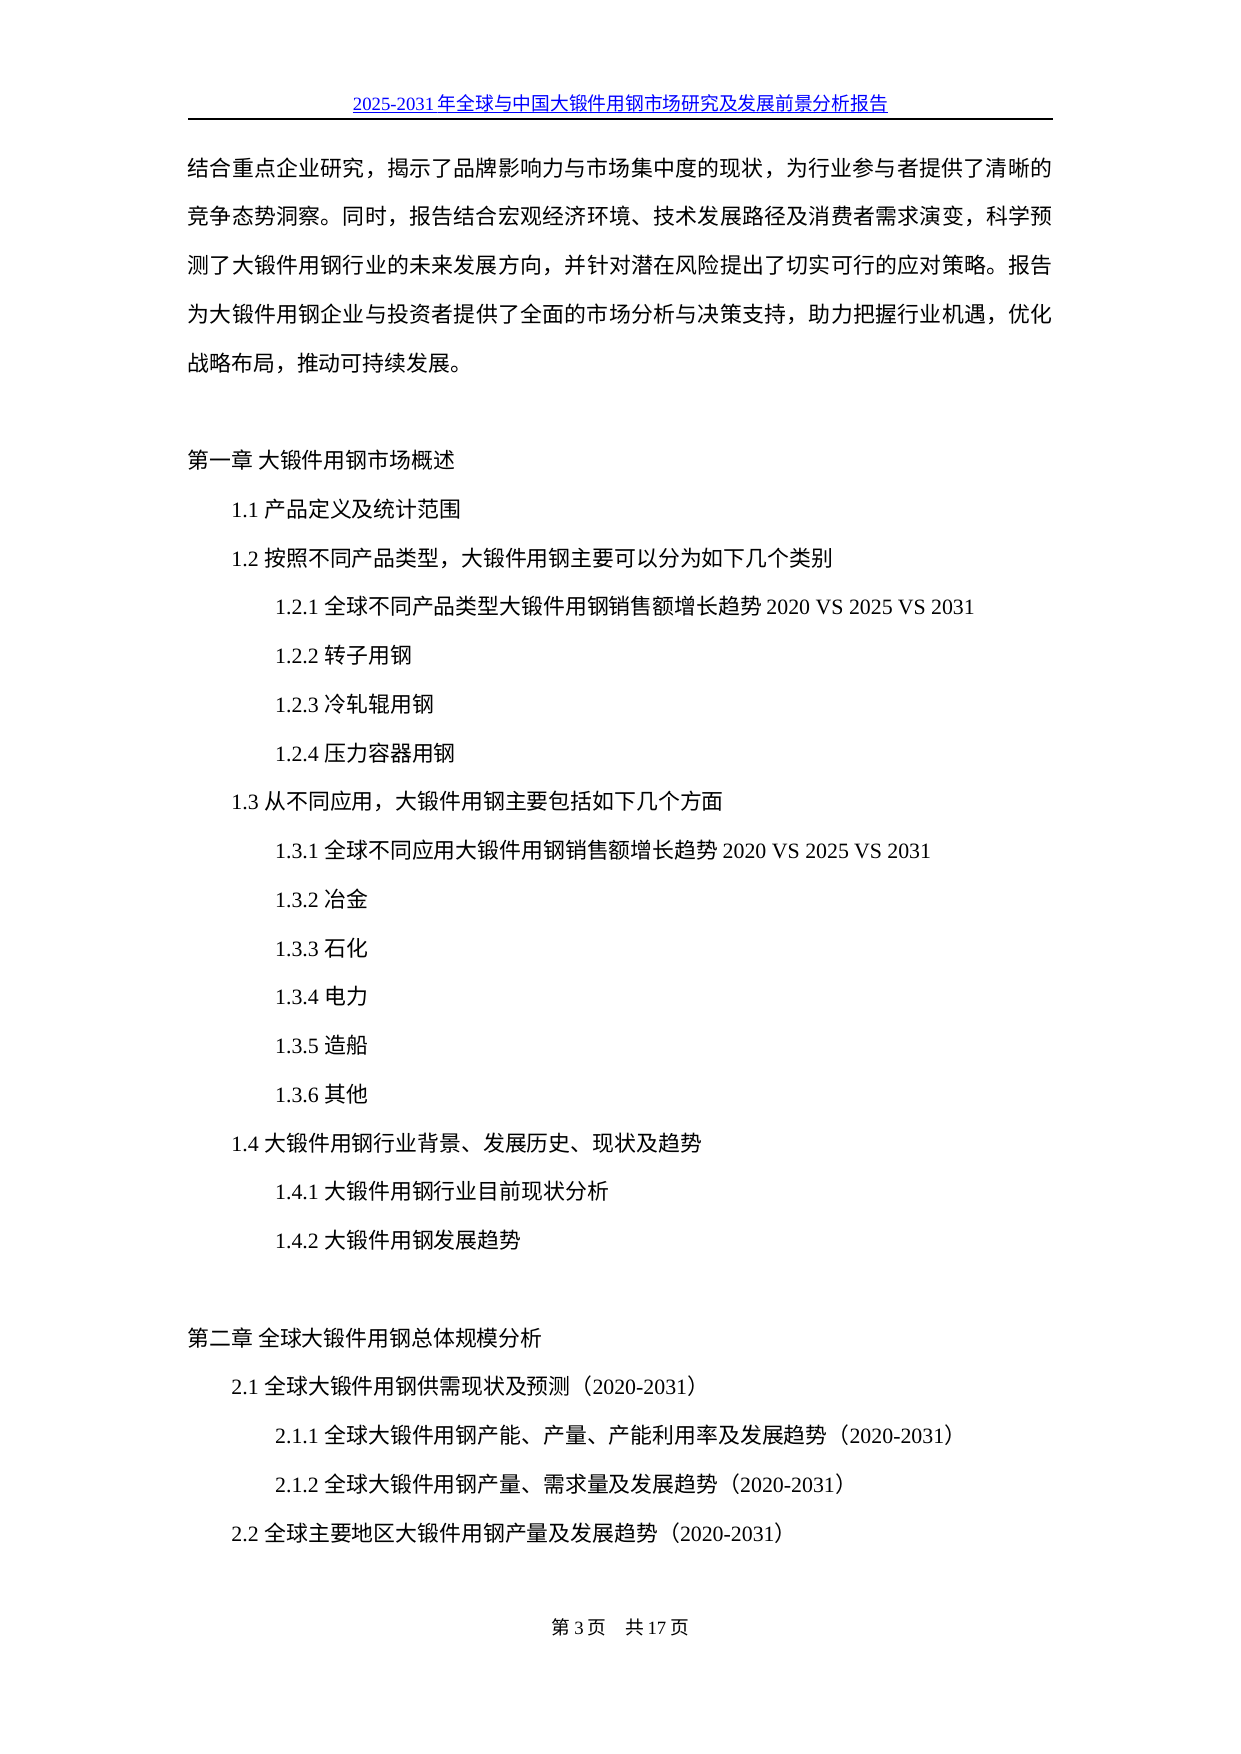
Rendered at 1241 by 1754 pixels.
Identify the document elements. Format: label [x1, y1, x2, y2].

text [187, 150, 1053, 1548]
